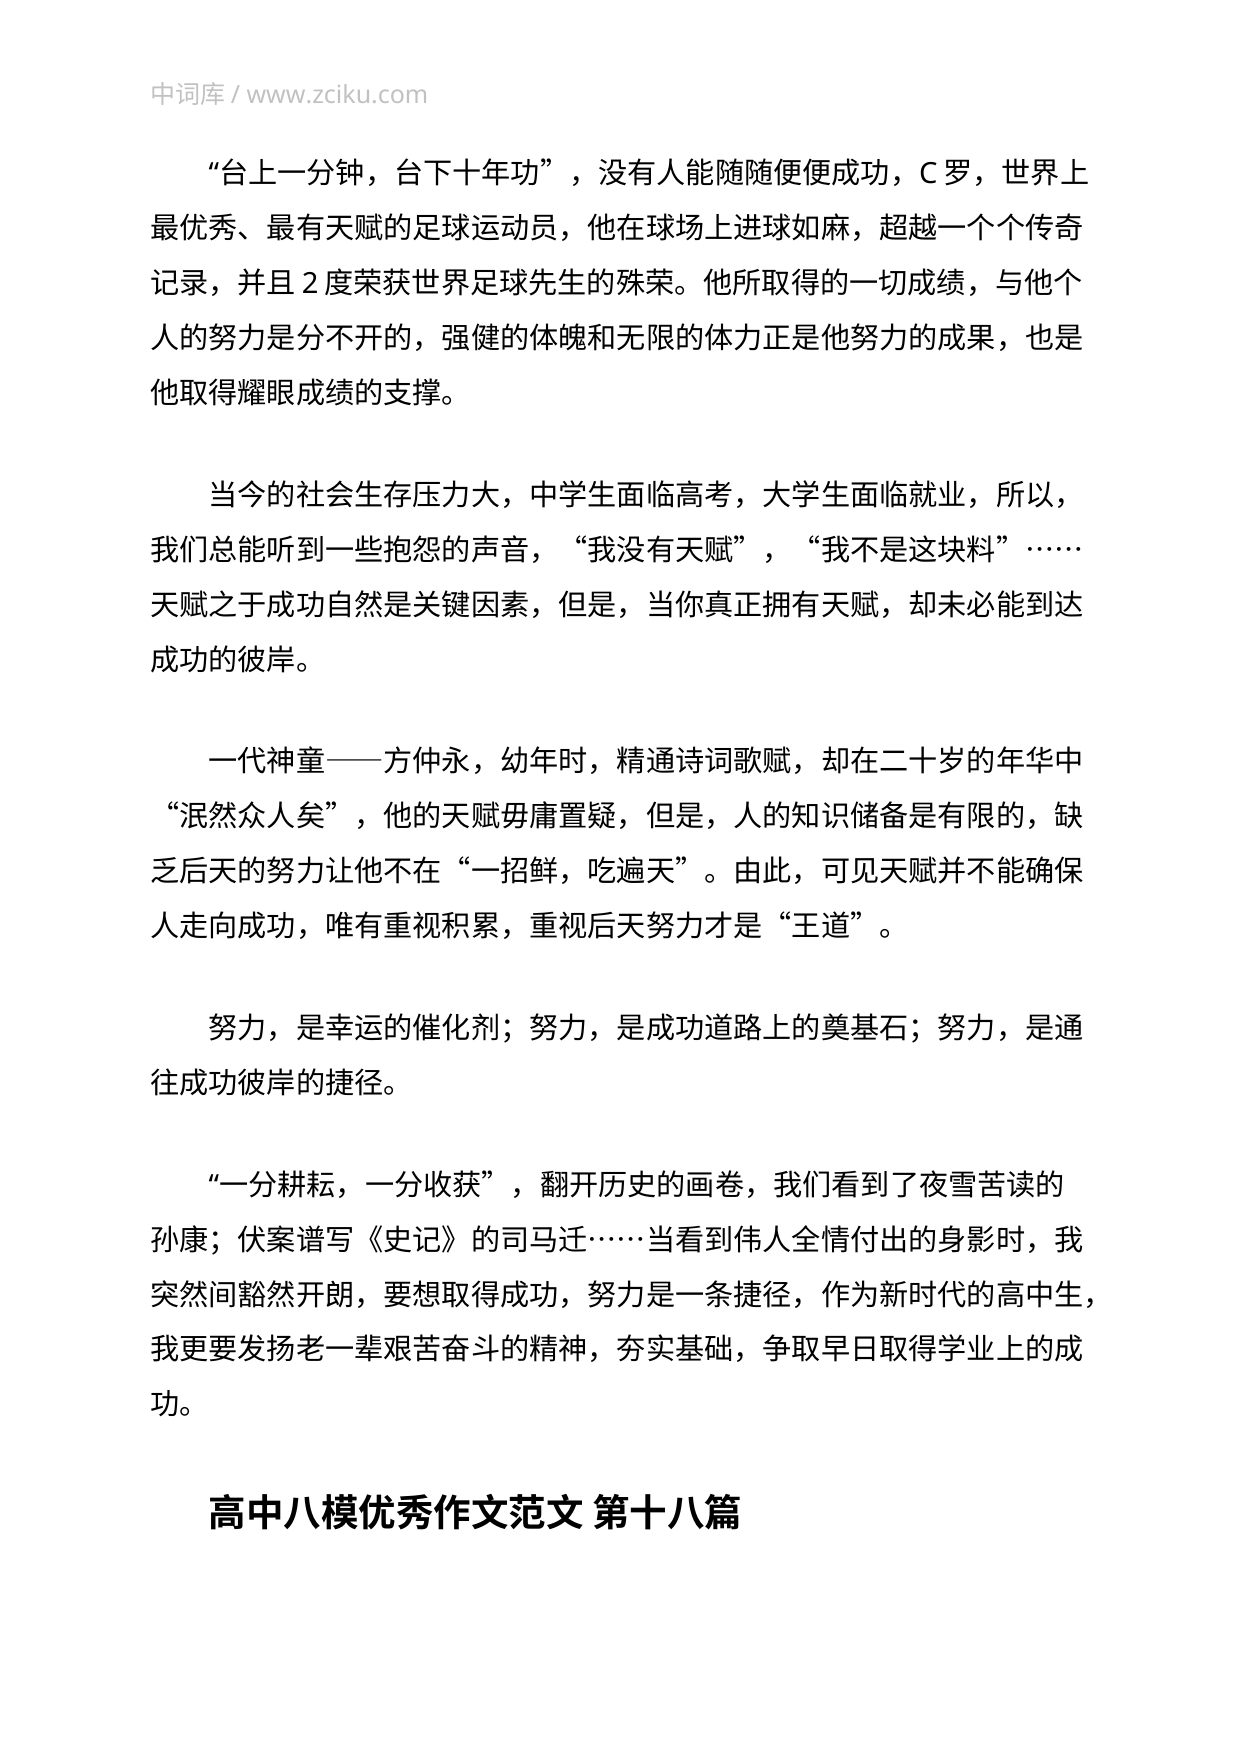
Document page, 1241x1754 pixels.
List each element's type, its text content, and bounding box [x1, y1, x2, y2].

text 一代神童——方仲永，幼年时，精通诗词歌赋，却在二十岁的年华中“泯然众人矣”，他的天赋毋庸置疑，但是，人的知识储备是有限的，缺乏后天的努力让他不在“一招鲜，吃遍天”。由此，可见天赋并不能确保人走向成功，唯有重视积累，重视后天努力才是“王道”。 [150, 738, 1090, 945]
text 努力，是幸运的催化剂；努力，是成功道路上的奠基石；努力，是通往成功彼岸的捷径。 [150, 1004, 1090, 1102]
text 高中八模优秀作文范文 第十八篇 [150, 1483, 1090, 1537]
text “台上一分钟，台下十年功”，没有人能随随便便成功，C罗，世界上最优秀、最有天赋的足球运动员，他在球场上进球如麻，超越一个个传奇记录，并且2度荣获世界足球先生的殊荣。他所取得的一切成绩，与他个人的努力是分不开的，强健的体魄和无限的体力正是他努力的成果，也是他取得耀眼成绩的支撑。 [150, 150, 1090, 412]
text 当今的社会生存压力大，中学生面临高考，大学生面临就业，所以，我们总能听到一些抱怨的声音，“我没有天赋”，“我不是这块料”……天赋之于成功自然是关键因素，但是，当你真正拥有天赋，却未必能到达成功的彼岸。 [150, 472, 1090, 678]
text “一分耕耘，一分收获”，翻开历史的画卷，我们看到了夜雪苦读的孙康；伏案谱写《史记》的司马迁……当看到伟人全情付出的身影时，我突然间豁然开朗，要想取得成功，努力是一条捷径，作为新时代的高中生，我更要发扬老一辈艰苦奋斗的精神，夯实基础，争取早日取得学业上的成功。 [150, 1161, 1090, 1423]
